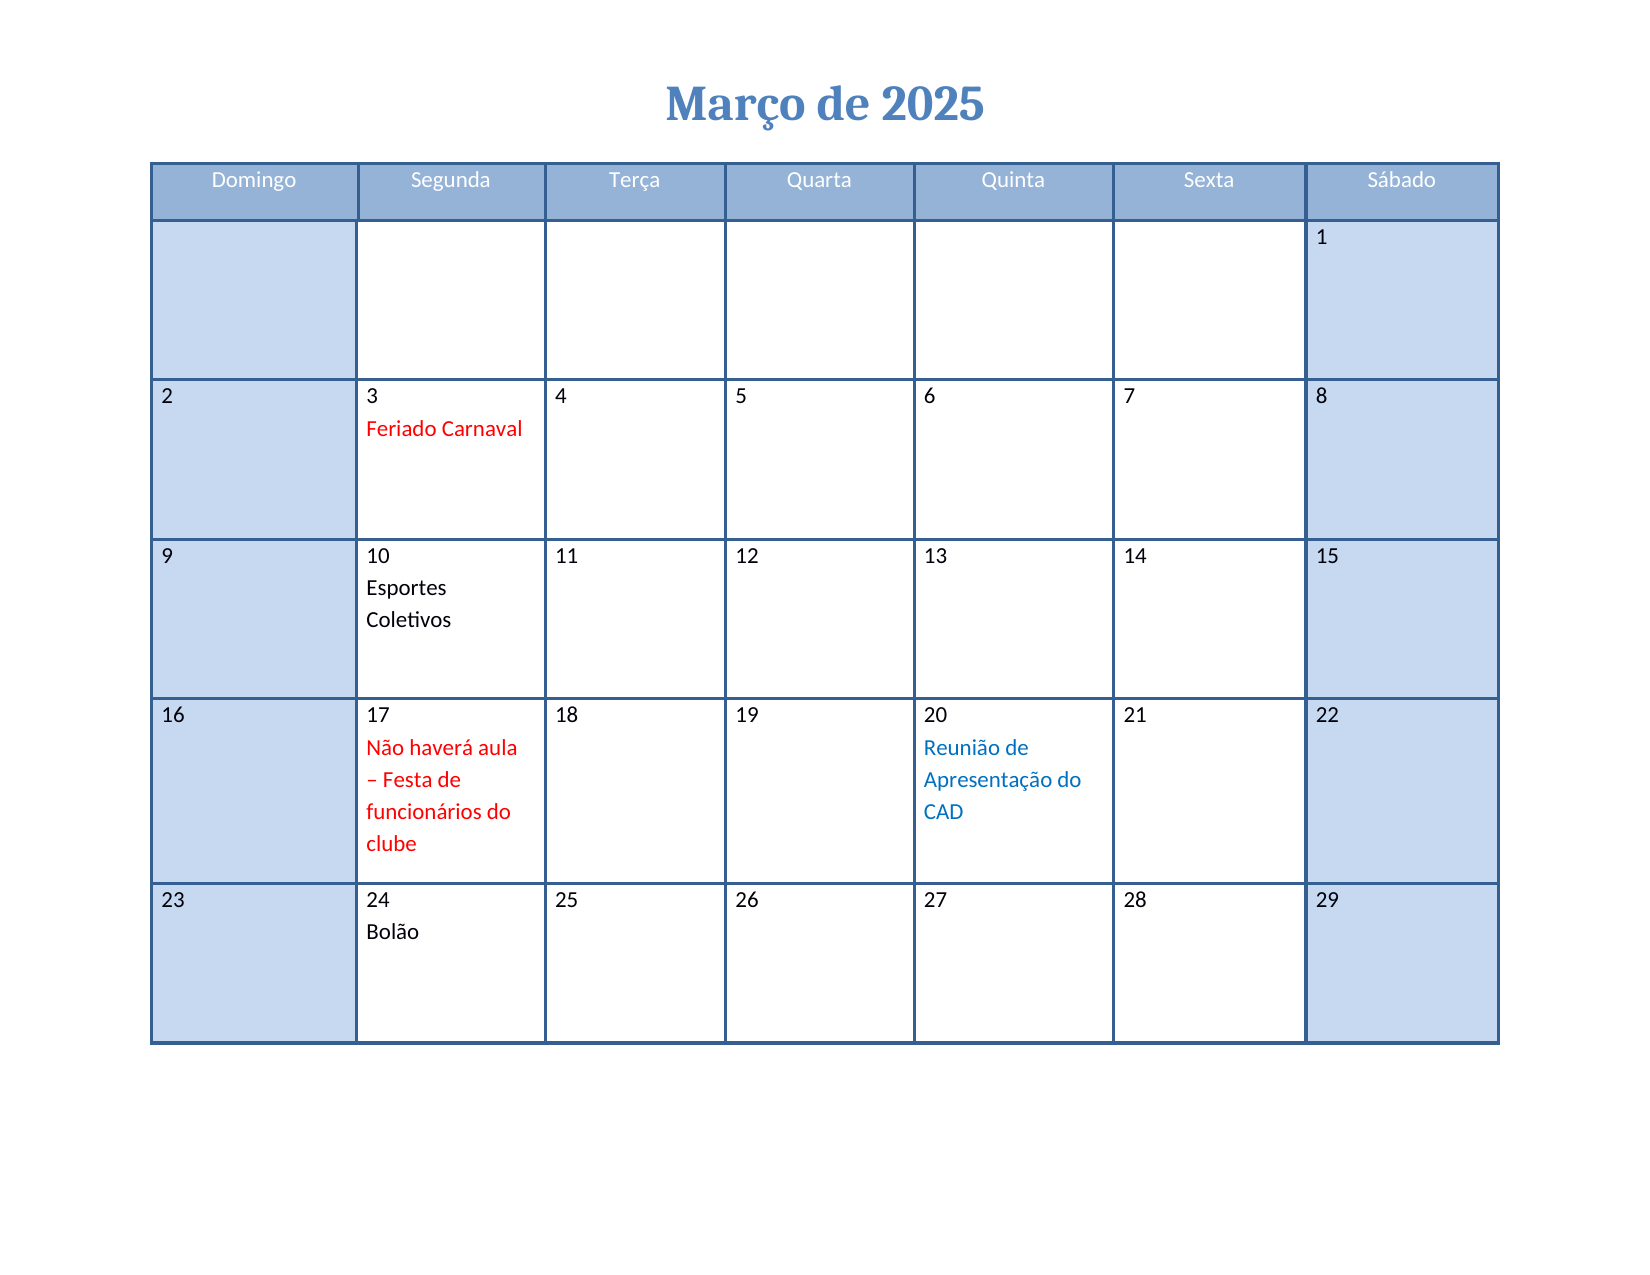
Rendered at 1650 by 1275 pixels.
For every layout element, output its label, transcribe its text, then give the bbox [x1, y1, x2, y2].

table_cell [547, 222, 724, 378]
table_cell 4 [547, 381, 724, 538]
table_cell 29 [1308, 885, 1497, 1041]
table_cell [916, 222, 1112, 378]
table_header Quarta [727, 165, 913, 219]
table_cell [1115, 222, 1304, 378]
text Março de 2025 [150, 75, 1500, 132]
table_cell [153, 222, 355, 378]
table_cell 24 Bolão [358, 885, 544, 1041]
table_cell 28 [1115, 885, 1304, 1041]
table_cell 9 [153, 541, 355, 697]
table_header Segunda [360, 165, 544, 219]
table_cell 15 [1308, 541, 1497, 697]
table_cell 5 [727, 381, 913, 538]
table_cell 13 [916, 541, 1112, 697]
table_cell 23 [153, 885, 355, 1041]
table_header Terça [547, 165, 724, 219]
table_cell 3 Feriado Carnaval [358, 381, 544, 538]
table_cell 22 [1308, 700, 1497, 882]
table_header Sábado [1308, 165, 1497, 219]
table_cell 17 Não haverá aula – Festa de funcionários do clube [358, 700, 544, 882]
table_cell 10 Esportes Coletivos [358, 541, 544, 697]
table_cell 20 Reunião de Apresentação do CAD [916, 700, 1112, 882]
table_cell 19 [727, 700, 913, 882]
table_cell 27 [916, 885, 1112, 1041]
table_cell 6 [916, 381, 1112, 538]
table_header Sexta [1115, 165, 1304, 219]
table_cell 18 [547, 700, 724, 882]
table_cell 21 [1115, 700, 1304, 882]
table_header Domingo [153, 165, 357, 219]
table_cell 14 [1115, 541, 1304, 697]
table_cell 26 [727, 885, 913, 1041]
table_cell 25 [547, 885, 724, 1041]
table_cell 7 [1115, 381, 1304, 538]
table_cell [358, 222, 544, 378]
table_cell [727, 222, 913, 378]
table_cell 1 [1308, 222, 1497, 378]
table_cell 12 [727, 541, 913, 697]
table_header Quinta [916, 165, 1112, 219]
table_cell 16 [153, 700, 355, 882]
table_cell 11 [547, 541, 724, 697]
table_cell 2 [153, 381, 355, 538]
table_cell 8 [1308, 381, 1497, 538]
